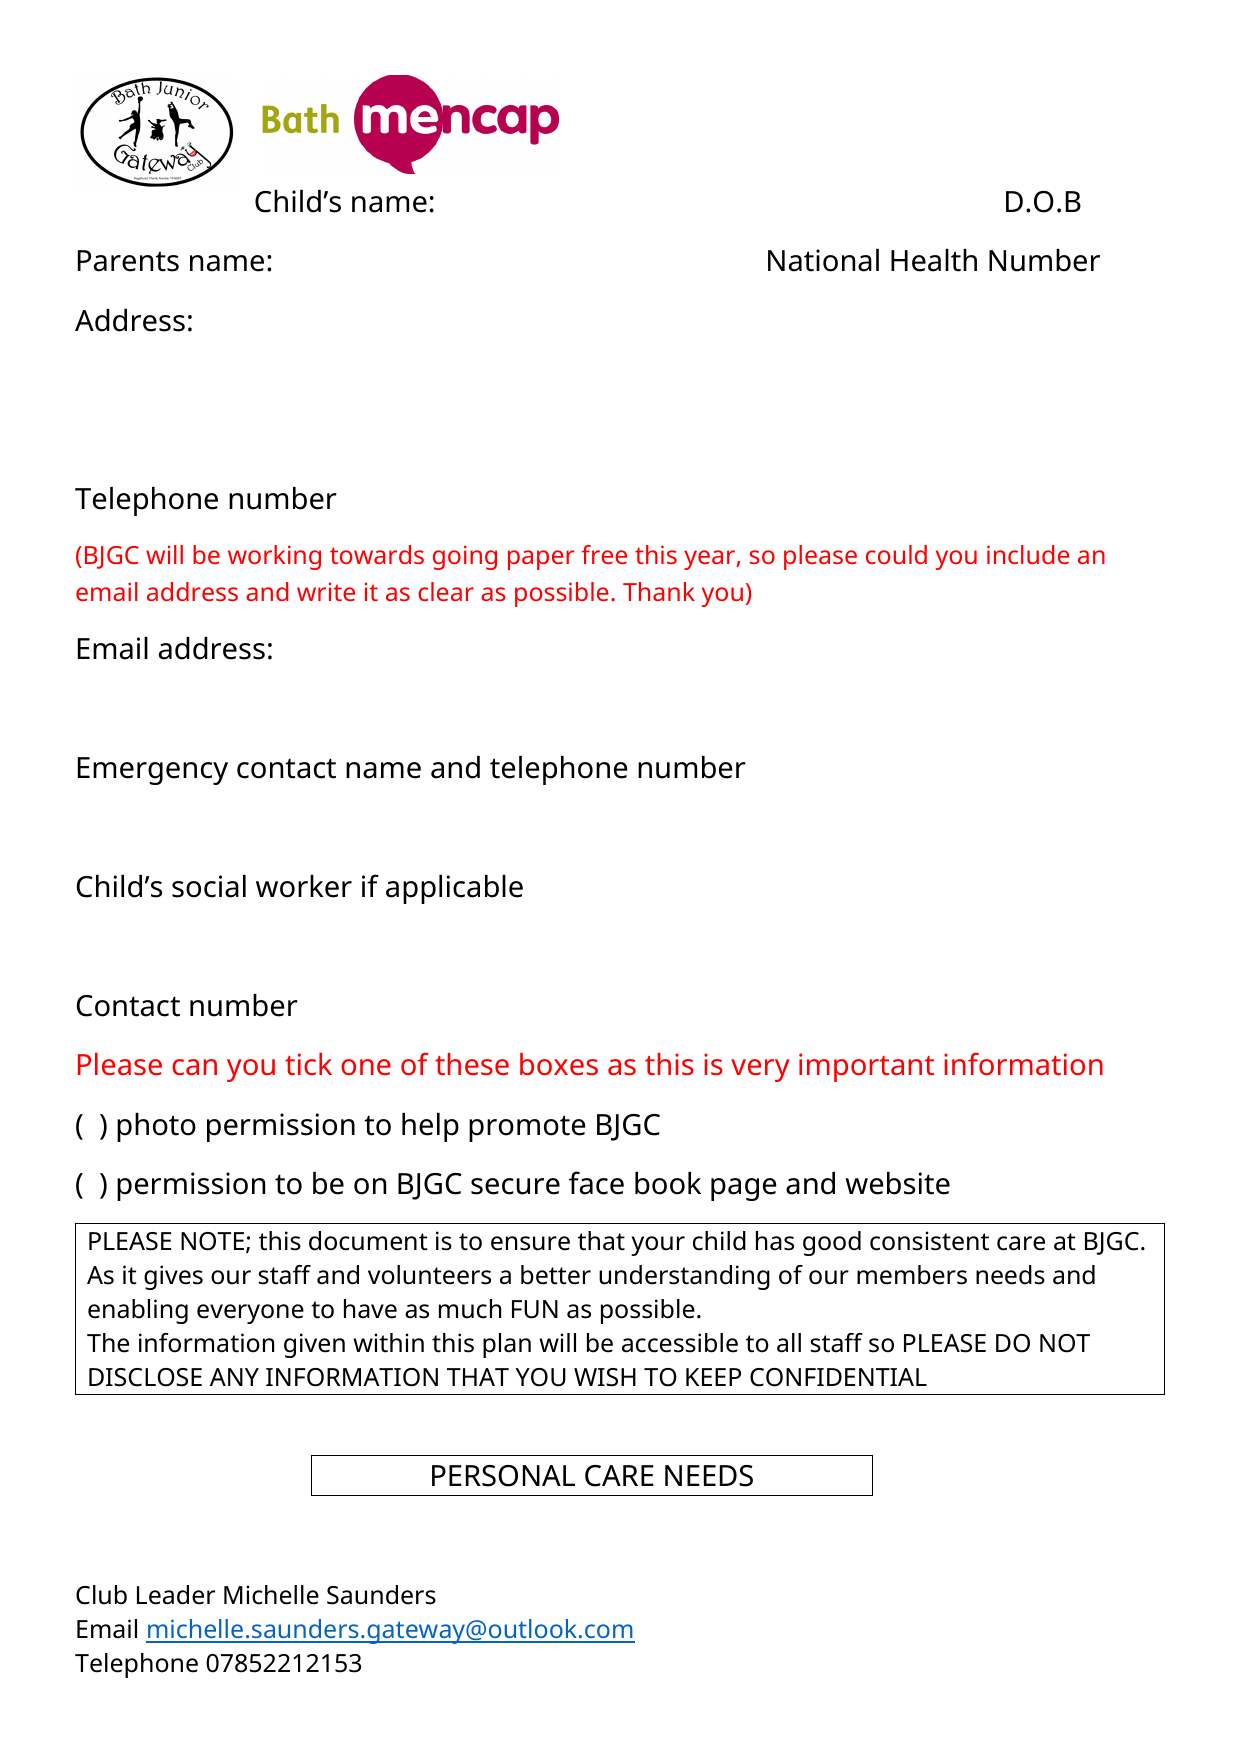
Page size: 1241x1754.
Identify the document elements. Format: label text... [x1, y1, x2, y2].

text ( ) permission to be on BJGC secure face book page and website [75, 1163, 1165, 1203]
text Parents name: National Health Number [75, 240, 1165, 280]
text Telephone number [75, 478, 1165, 518]
text Address: [75, 300, 1165, 339]
table_header PERSONAL CARE NEEDS [312, 1456, 872, 1495]
text Emergency contact name and telephone number [75, 747, 1165, 787]
picture [262, 75, 559, 174]
text Contact number [75, 985, 1165, 1024]
text Child’s social worker if applicable [75, 866, 1165, 906]
text Please can you tick one of these boxes as this is very important information [75, 1044, 1165, 1084]
picture [75, 75, 235, 181]
text Email address: [75, 628, 1165, 668]
text (BJGC will be working towards going paper free this year, so please could you include an email address and write it as clear as possible. Thank you) [75, 538, 1165, 608]
text Child’s name: D.O.B [75, 181, 1165, 221]
text ( ) photo permission to help promote BJGC [75, 1104, 1165, 1143]
table_header PLEASE NOTE; this document is to ensure that your child has good consistent care at BJGC. As it gives our staff and volunteers a better understanding of our members needs and enabling everyone to have as much FUN as possible. The information given within this plan will be accessible to all staff so PLEASE DO NOT DISCLOSE ANY INFORMATION THAT YOU WISH TO KEEP CONFIDENTIAL [76, 1224, 1164, 1394]
